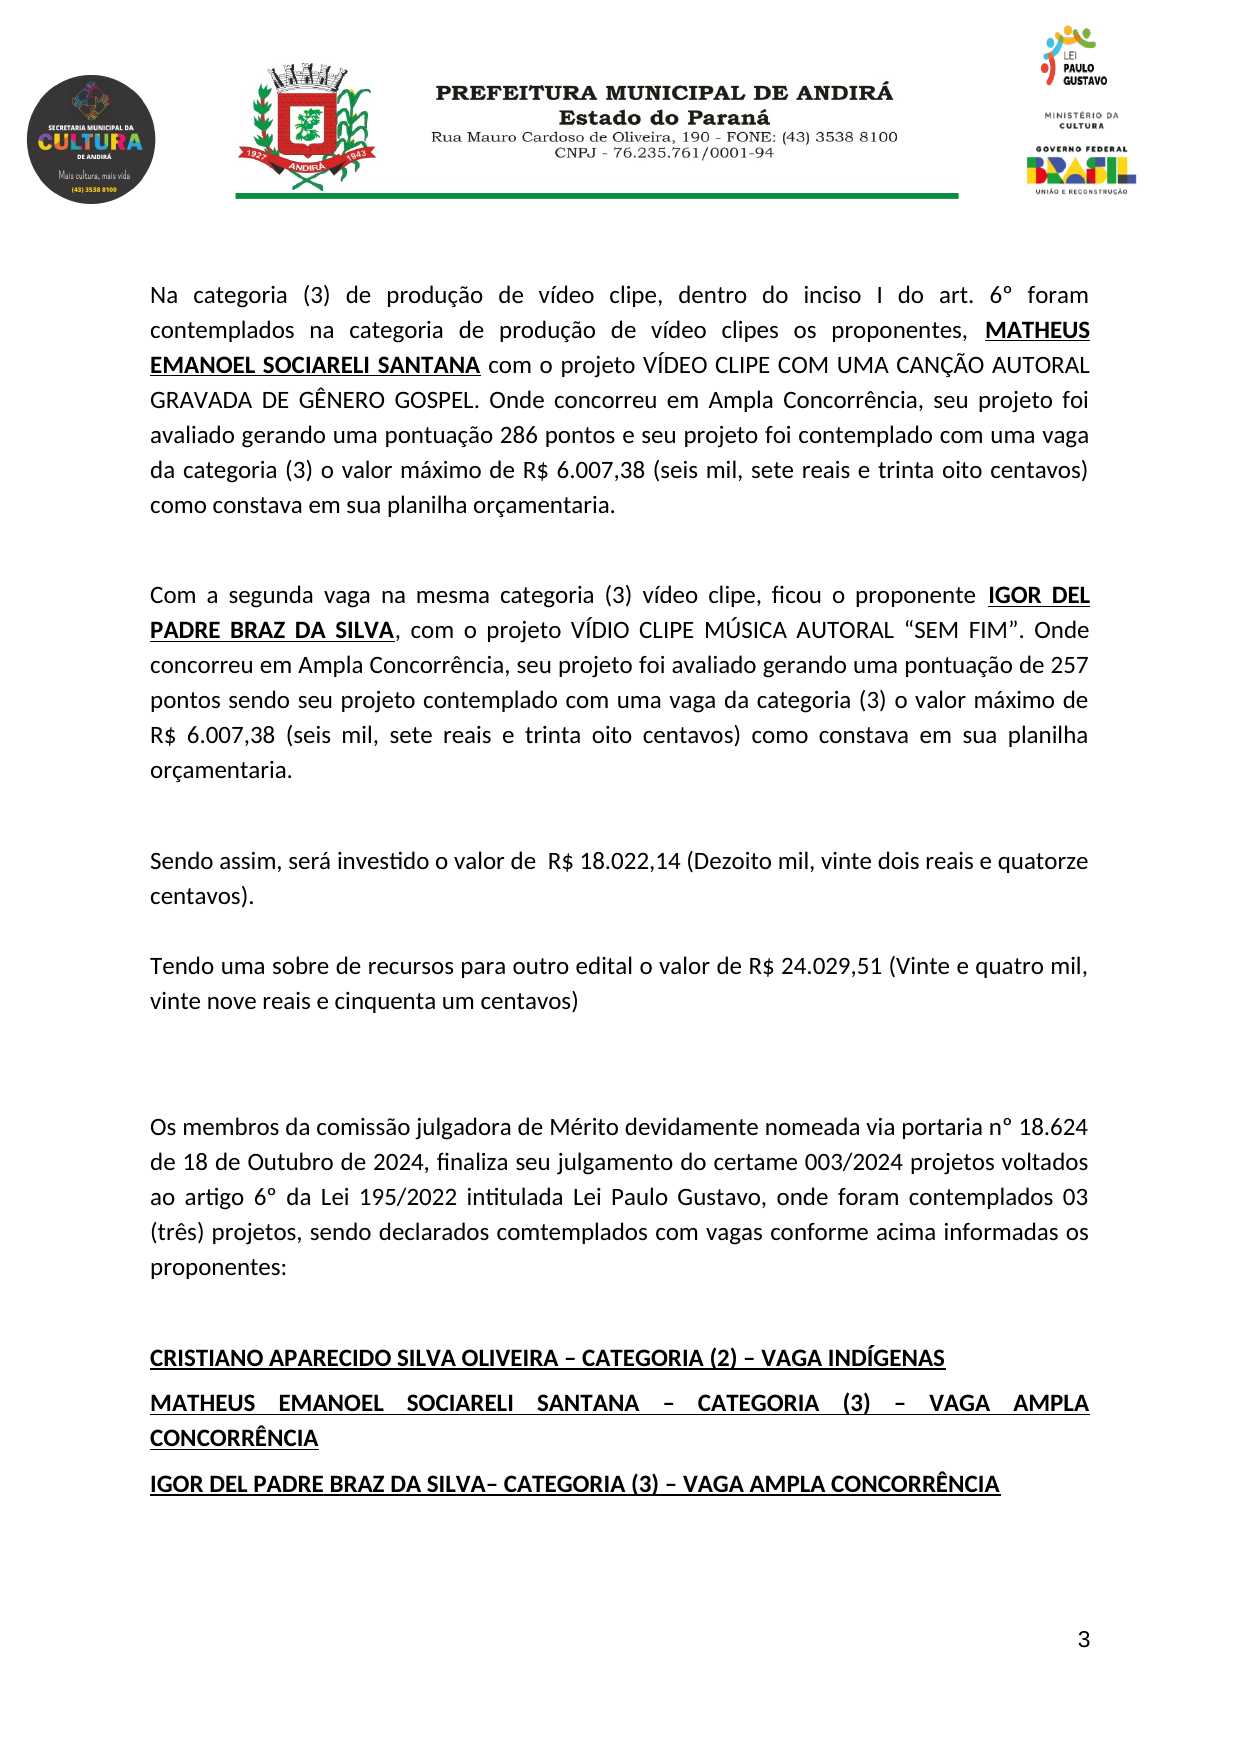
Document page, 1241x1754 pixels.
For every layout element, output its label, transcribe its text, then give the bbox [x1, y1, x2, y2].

text Com a segunda vaga na mesma categoria (3) vídeo clipe, ficou o proponente IGOR DEL PADRE BRAZ DA SILVA, com o projeto VÍDIO CLIPE MÚSICA AUTORAL “SEM FIM”. Onde concorreu em Ampla Concorrência, seu projeto foi avaliado gerando uma pontuação de 257 pontos sendo seu projeto contemplado com uma vaga da categoria (3) o valor máximo de R$ 6.007,38 (seis mil, sete reais e trinta oito centavos) como constava em sua planilha orçamentaria. [150, 579, 1090, 785]
text Na categoria (3) de produção de vídeo clipe, dentro do inciso I do art. 6º foram contemplados na categoria de produção de vídeo clipes os proponentes, MATHEUS EMANOEL SOCIARELI SANTANA com o projeto VÍDEO CLIPE COM UMA CANÇÃO AUTORAL GRAVADA DE GÊNERO GOSPEL. Onde concorreu em Ampla Concorrência, seu projeto foi avaliado gerando uma pontuação 286 pontos e seu projeto foi contemplado com uma vaga da categoria (3) o valor máximo de R$ 6.007,38 (seis mil, sete reais e trinta oito centavos) como constava em sua planilha orçamentaria. [150, 279, 1090, 519]
text Sendo assim, será investido o valor de R$ 18.022,14 (Dezoito mil, vinte dois reais e quatorze centavos). [150, 845, 1090, 911]
text Os membros da comissão julgadora de Mérito devidamente nomeada via portaria nº 18.624 de 18 de Outubro de 2024, finaliza seu julgamento do certame 003/2024 projetos voltados ao artigo 6º da Lei 195/2022 intitulada Lei Paulo Gustavo, onde foram contemplados 03 (três) projetos, sendo declarados comtemplados com vagas conforme acima informadas os proponentes: [150, 1111, 1090, 1282]
picture [1040, 24, 1107, 86]
text MATHEUS EMANOEL SOCIARELI SANTANA – CATEGORIA (3) – VAGA AMPLA CONCORRÊNCIA [150, 1415, 1090, 1453]
picture [1020, 107, 1138, 199]
picture [17, 75, 171, 204]
text MATHEUS EMANOEL SOCIARELI SANTANA – CATEGORIA (3) – VAGA AMPLA CONCORRÊNCIA [150, 1387, 1090, 1414]
text Tendo uma sobre de recursos para outro edital o valor de R$ 24.029,51 (Vinte e quatro mil, vinte nove reais e cinquenta um centavos) [150, 950, 1090, 1016]
picture [235, 63, 959, 199]
text CRISTIANO APARECIDO SILVA OLIVEIRA – CATEGORIA (2) – VAGA INDÍGENAS [150, 1342, 1090, 1373]
text IGOR DEL PADRE BRAZ DA SILVA– CATEGORIA (3) – VAGA AMPLA CONCORRÊNCIA [150, 1468, 1090, 1498]
